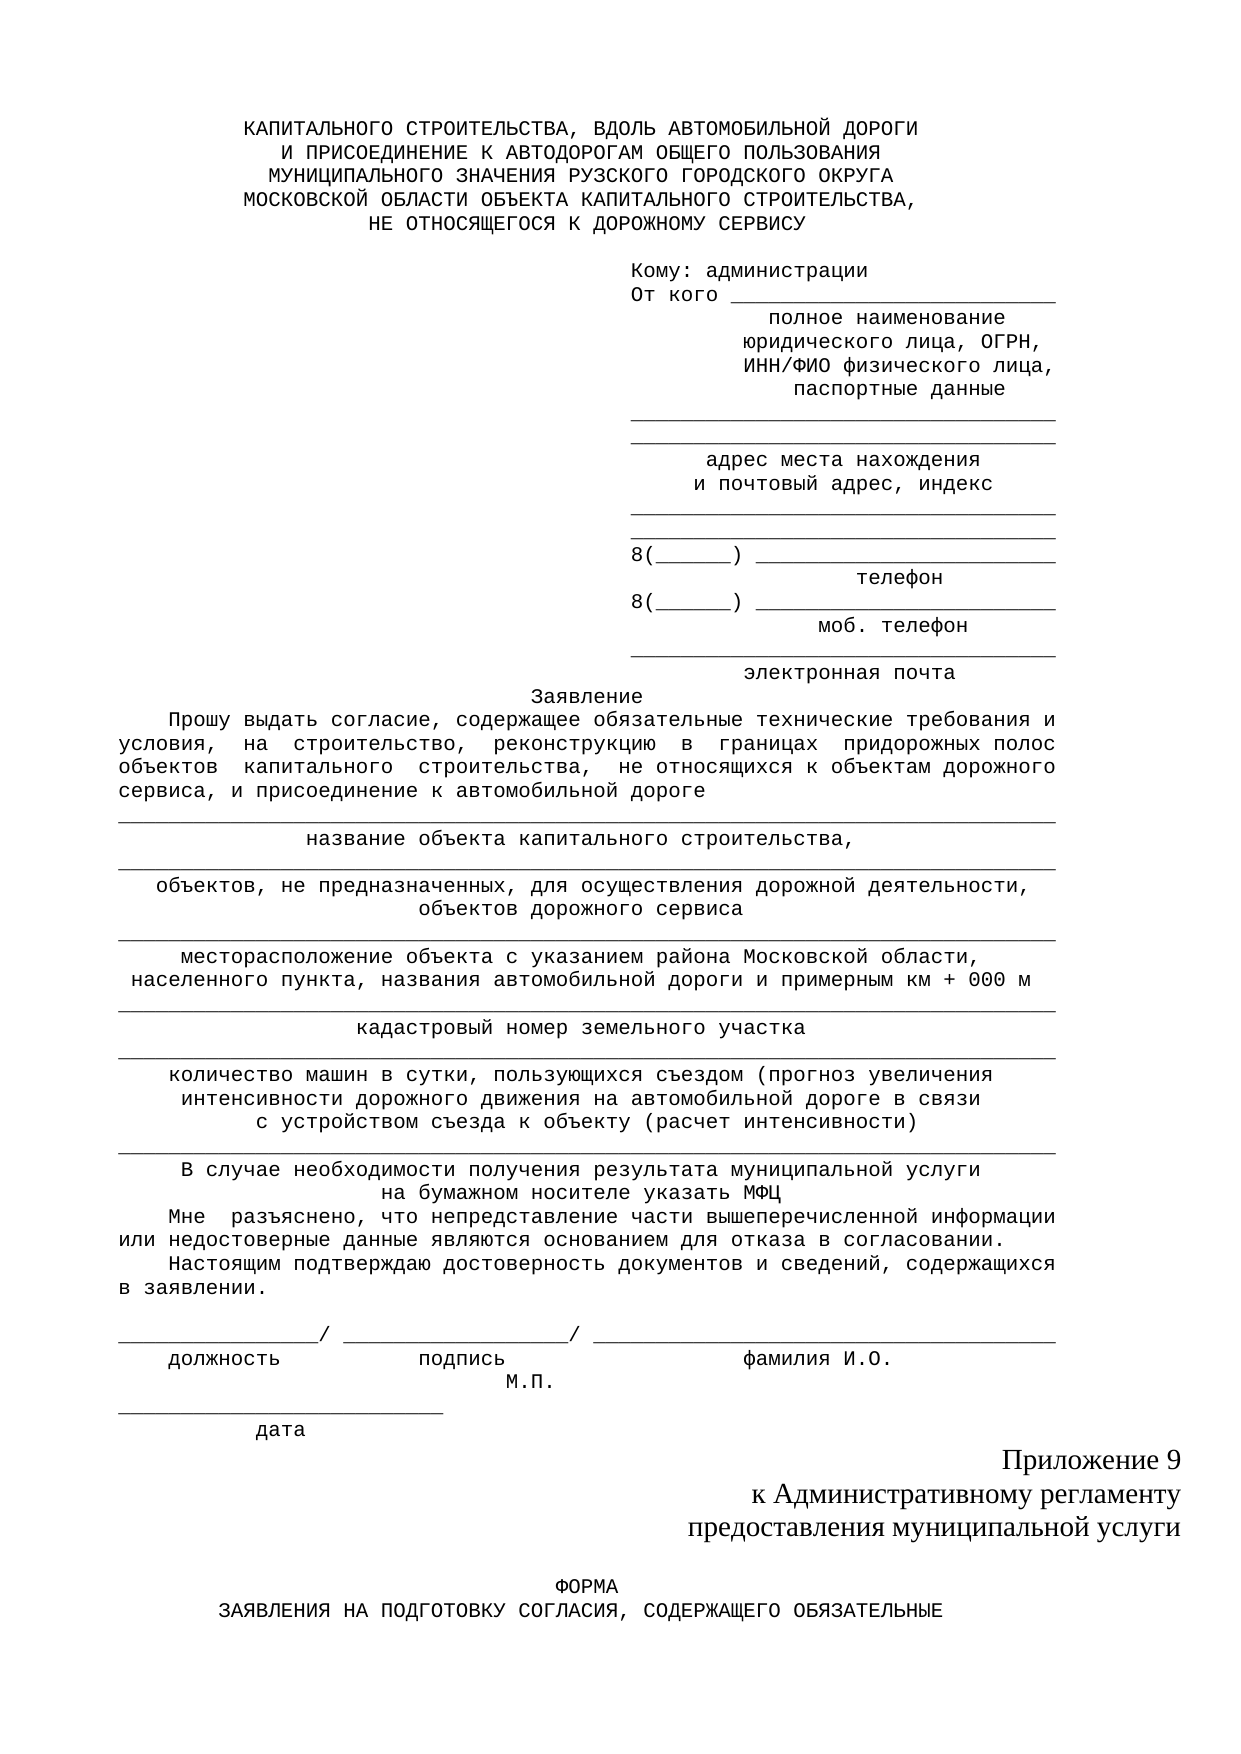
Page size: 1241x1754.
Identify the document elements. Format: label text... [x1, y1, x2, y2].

text кадастровый номер земельного участка [118, 1017, 1181, 1040]
text М.П. [118, 1371, 1181, 1395]
text населенного пункта, названия автомобильной дороги и примерным км + 000 м [118, 969, 1181, 993]
text Настоящим подтверждаю достоверность документов и сведений, содержащихся [118, 1253, 1181, 1277]
text ФОРМА [118, 1576, 1181, 1600]
text в заявлении. [118, 1277, 1181, 1300]
text электронная почта [118, 662, 1181, 686]
text на бумажном носителе указать МФЦ [118, 1182, 1181, 1206]
text юридического лица, ОГРН, [118, 331, 1181, 354]
text предоставления муниципальной услуги [118, 1509, 1181, 1543]
text __________________________________ [118, 402, 1181, 426]
text ИНН/ФИО физического лица, [118, 354, 1181, 378]
text От кого __________________________ [118, 284, 1181, 307]
text МУНИЦИПАЛЬНОГО ЗНАЧЕНИЯ РУЗСКОГО ГОРОДСКОГО ОКРУГА [118, 165, 1181, 189]
text Приложение 9 [118, 1442, 1181, 1476]
text интенсивности дорожного движения на автомобильной дороге в связи [118, 1088, 1181, 1111]
text объектов капитального строительства, не относящихся к объектам дорожного [118, 757, 1181, 780]
text __________________________________ [118, 496, 1181, 520]
text название объекта капитального строительства, [118, 827, 1181, 851]
text ЗАЯВЛЕНИЯ НА ПОДГОТОВКУ СОГЛАСИЯ, СОДЕРЖАЩЕГО ОБЯЗАТЕЛЬНЫЕ [118, 1600, 1181, 1624]
text МОСКОВСКОЙ ОБЛАСТИ ОБЪЕКТА КАПИТАЛЬНОГО СТРОИТЕЛЬСТВА, [118, 189, 1181, 213]
text 8(______) ________________________ [118, 591, 1181, 615]
text с устройством съезда к объекту (расчет интенсивности) [118, 1111, 1181, 1135]
text Мне разъяснено, что непредставление части вышеперечисленной информации [118, 1206, 1181, 1229]
text адрес места нахождения [118, 449, 1181, 473]
text к Административному регламенту [118, 1476, 1181, 1509]
text __________________________________ [118, 638, 1181, 662]
text телефон [118, 567, 1181, 591]
text ___________________________________________________________________________ [118, 851, 1181, 875]
text ___________________________________________________________________________ [118, 1135, 1181, 1158]
text ________________/ __________________/ _____________________________________ [118, 1324, 1181, 1348]
text условия, на строительство, реконструкцию в границах придорожных полос [118, 733, 1181, 757]
text Кому: администрации [118, 260, 1181, 284]
text __________________________________ [118, 426, 1181, 449]
text 8(______) ________________________ [118, 544, 1181, 567]
text месторасположение объекта с указанием района Московской области, [118, 946, 1181, 969]
text __________________________________ [118, 520, 1181, 544]
text или недостоверные данные являются основанием для отказа в согласовании. [118, 1229, 1181, 1253]
text ___________________________________________________________________________ [118, 1040, 1181, 1064]
text паспортные данные [118, 378, 1181, 402]
text ___________________________________________________________________________ [118, 804, 1181, 827]
text сервиса, и присоединение к автомобильной дороге [118, 780, 1181, 804]
text моб. телефон [118, 615, 1181, 638]
text __________________________ [118, 1395, 1181, 1419]
text Заявление [118, 686, 1181, 709]
text ___________________________________________________________________________ [118, 922, 1181, 946]
text полное наименование [118, 307, 1181, 331]
text ___________________________________________________________________________ [118, 993, 1181, 1017]
text КАПИТАЛЬНОГО СТРОИТЕЛЬСТВА, ВДОЛЬ АВТОМОБИЛЬНОЙ ДОРОГИ [118, 118, 1181, 142]
text дата [118, 1419, 1181, 1442]
text количество машин в сутки, пользующихся съездом (прогноз увеличения [118, 1064, 1181, 1088]
text объектов дорожного сервиса [118, 898, 1181, 922]
text должность подпись фамилия И.О. [118, 1348, 1181, 1371]
text НЕ ОТНОСЯЩЕГОСЯ К ДОРОЖНОМУ СЕРВИСУ [118, 213, 1181, 236]
text объектов, не предназначенных, для осуществления дорожной деятельности, [118, 875, 1181, 898]
text В случае необходимости получения результата муниципальной услуги [118, 1158, 1181, 1182]
text И ПРИСОЕДИНЕНИЕ К АВТОДОРОГАМ ОБЩЕГО ПОЛЬЗОВАНИЯ [118, 142, 1181, 165]
text и почтовый адрес, индекс [118, 473, 1181, 496]
text Прошу выдать согласие, содержащее обязательные технические требования и [118, 709, 1181, 733]
